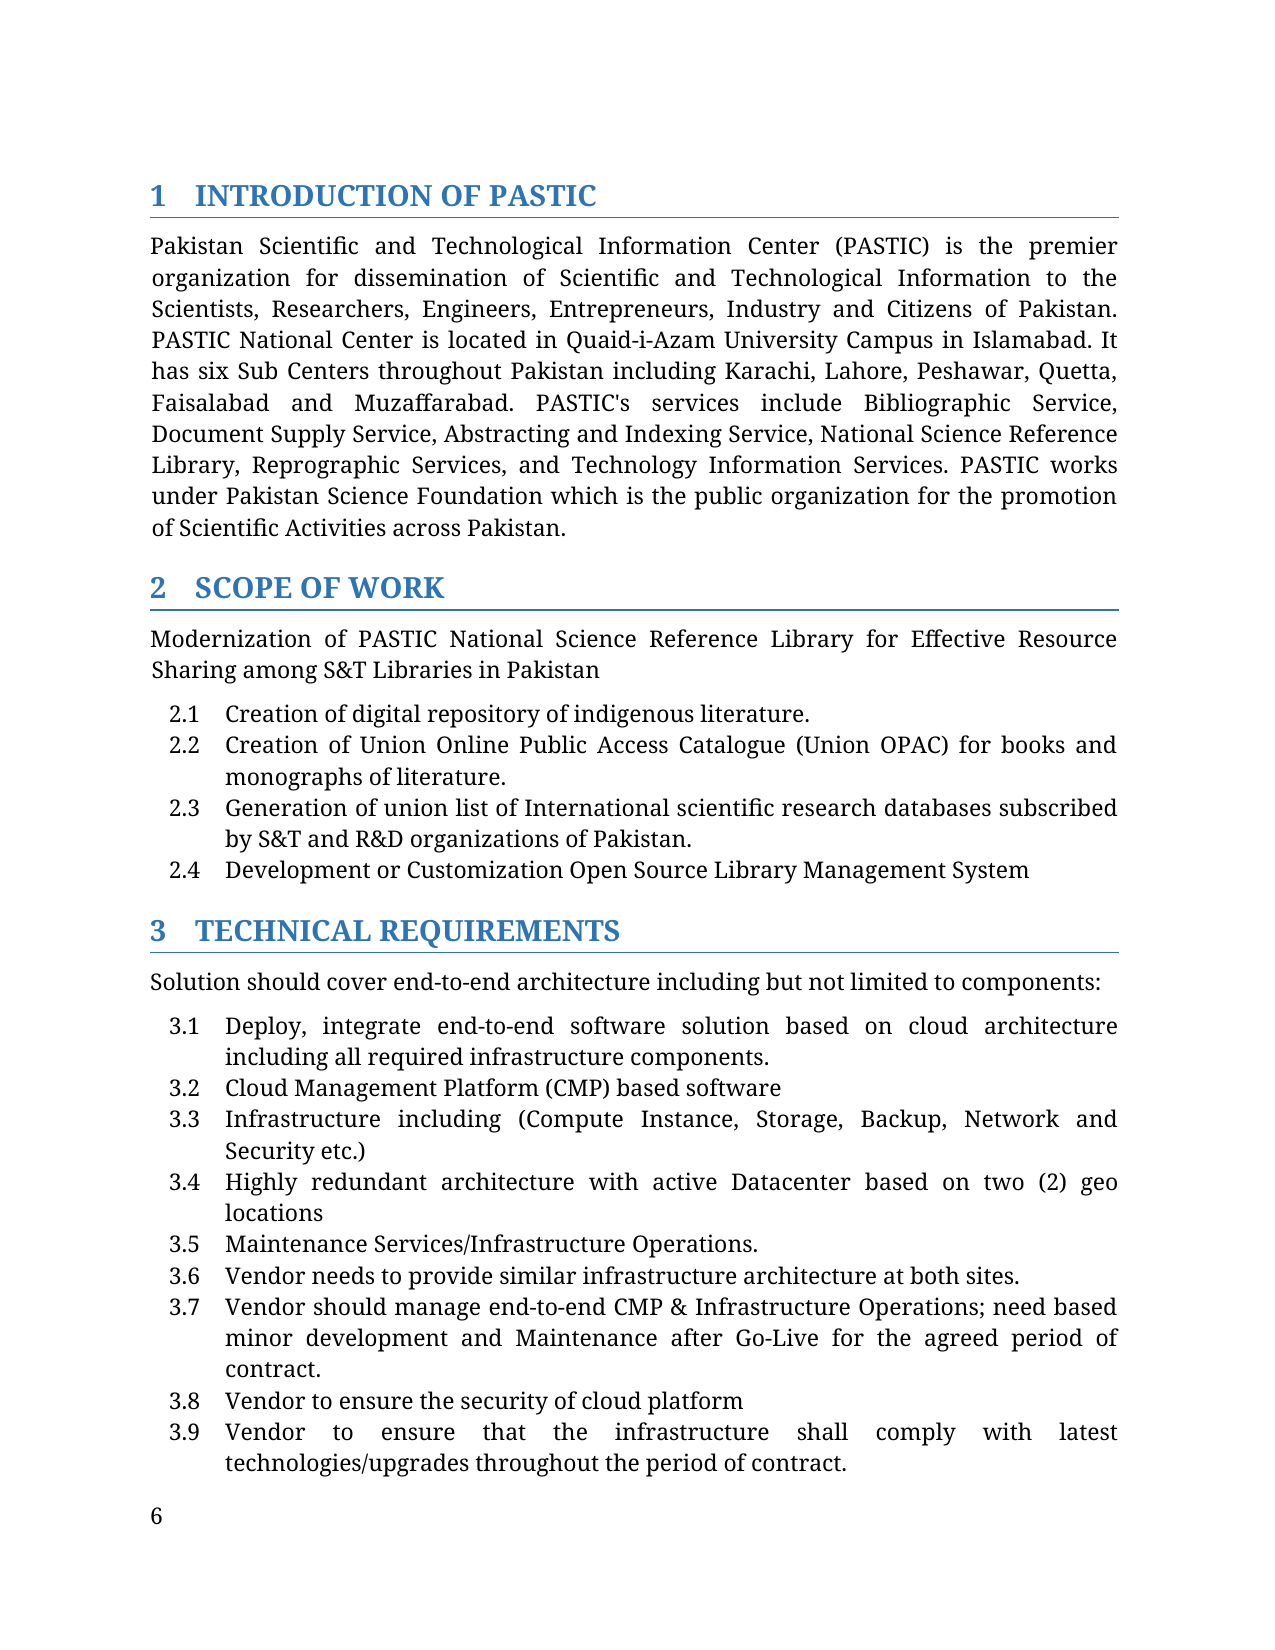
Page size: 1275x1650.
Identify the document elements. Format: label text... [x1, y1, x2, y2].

list Vendor should manage end-to-end CMP & Infrastructure Operations; need based minor development and Maintenance after Go-Live for the agreed period of contract. [169, 1291, 1119, 1385]
subtitle Technical Requirements [150, 911, 1119, 952]
text Pakistan Scientific and Technological Information Center (PASTIC) is the premier organization for dissemination of Scientific and Technological Information to the Scientists, Researchers, Engineers, Entrepreneurs, Industry and Citizens of Pakistan. PASTIC National Center is located in Quaid-i-Azam University Campus in Islamabad. It has six Sub Centers throughout Pakistan including Karachi, Lahore, Peshawar, Quetta, Faisalabad and Muzaffarabad. PASTIC's services include Bibliographic Service, Document Supply Service, Abstracting and Indexing Service, National Science Reference Library, Reprographic Services, and Technology Information Services. PASTIC works under Pakistan Science Foundation which is the public organization for the promotion of Scientific Activities across Pakistan. [150, 230, 1119, 543]
list Generation of union list of International scientific research databases subscribed by S&T and R&D organizations of Pakistan. [169, 792, 1119, 854]
list Vendor to ensure that the infrastructure shall comply with latest technologies/upgrades throughout the period of contract. [169, 1416, 1119, 1478]
subtitle Introduction of PASTIC [150, 175, 1119, 217]
list Vendor needs to provide similar infrastructure architecture at both sites. [169, 1260, 1119, 1291]
list Creation of Union Online Public Access Catalogue (Union OPAC) for books and monographs of literature. [169, 729, 1119, 792]
list Maintenance Services/Infrastructure Operations. [169, 1228, 1119, 1260]
list Infrastructure including (Compute Instance, Storage, Backup, Network and Security etc.) [169, 1103, 1119, 1166]
subtitle Scope of Work [150, 568, 1119, 609]
text Solution should cover end-to-end architecture including but not limited to components: [150, 966, 1119, 997]
list Deploy, integrate end-to-end software solution based on cloud architecture including all required infrastructure components. [169, 1010, 1119, 1072]
list Cloud Management Platform (CMP) based software [169, 1072, 1119, 1103]
list Development or Customization Open Source Library Management System [169, 854, 1119, 886]
list Creation of digital repository of indigenous literature. [169, 698, 1119, 729]
list Highly redundant architecture with active Datacenter based on two (2) geo locations [169, 1166, 1119, 1228]
list Vendor to ensure the security of cloud platform [169, 1385, 1119, 1416]
text Modernization of PASTIC National Science Reference Library for Effective Resource Sharing among S&T Libraries in Pakistan [150, 623, 1119, 686]
